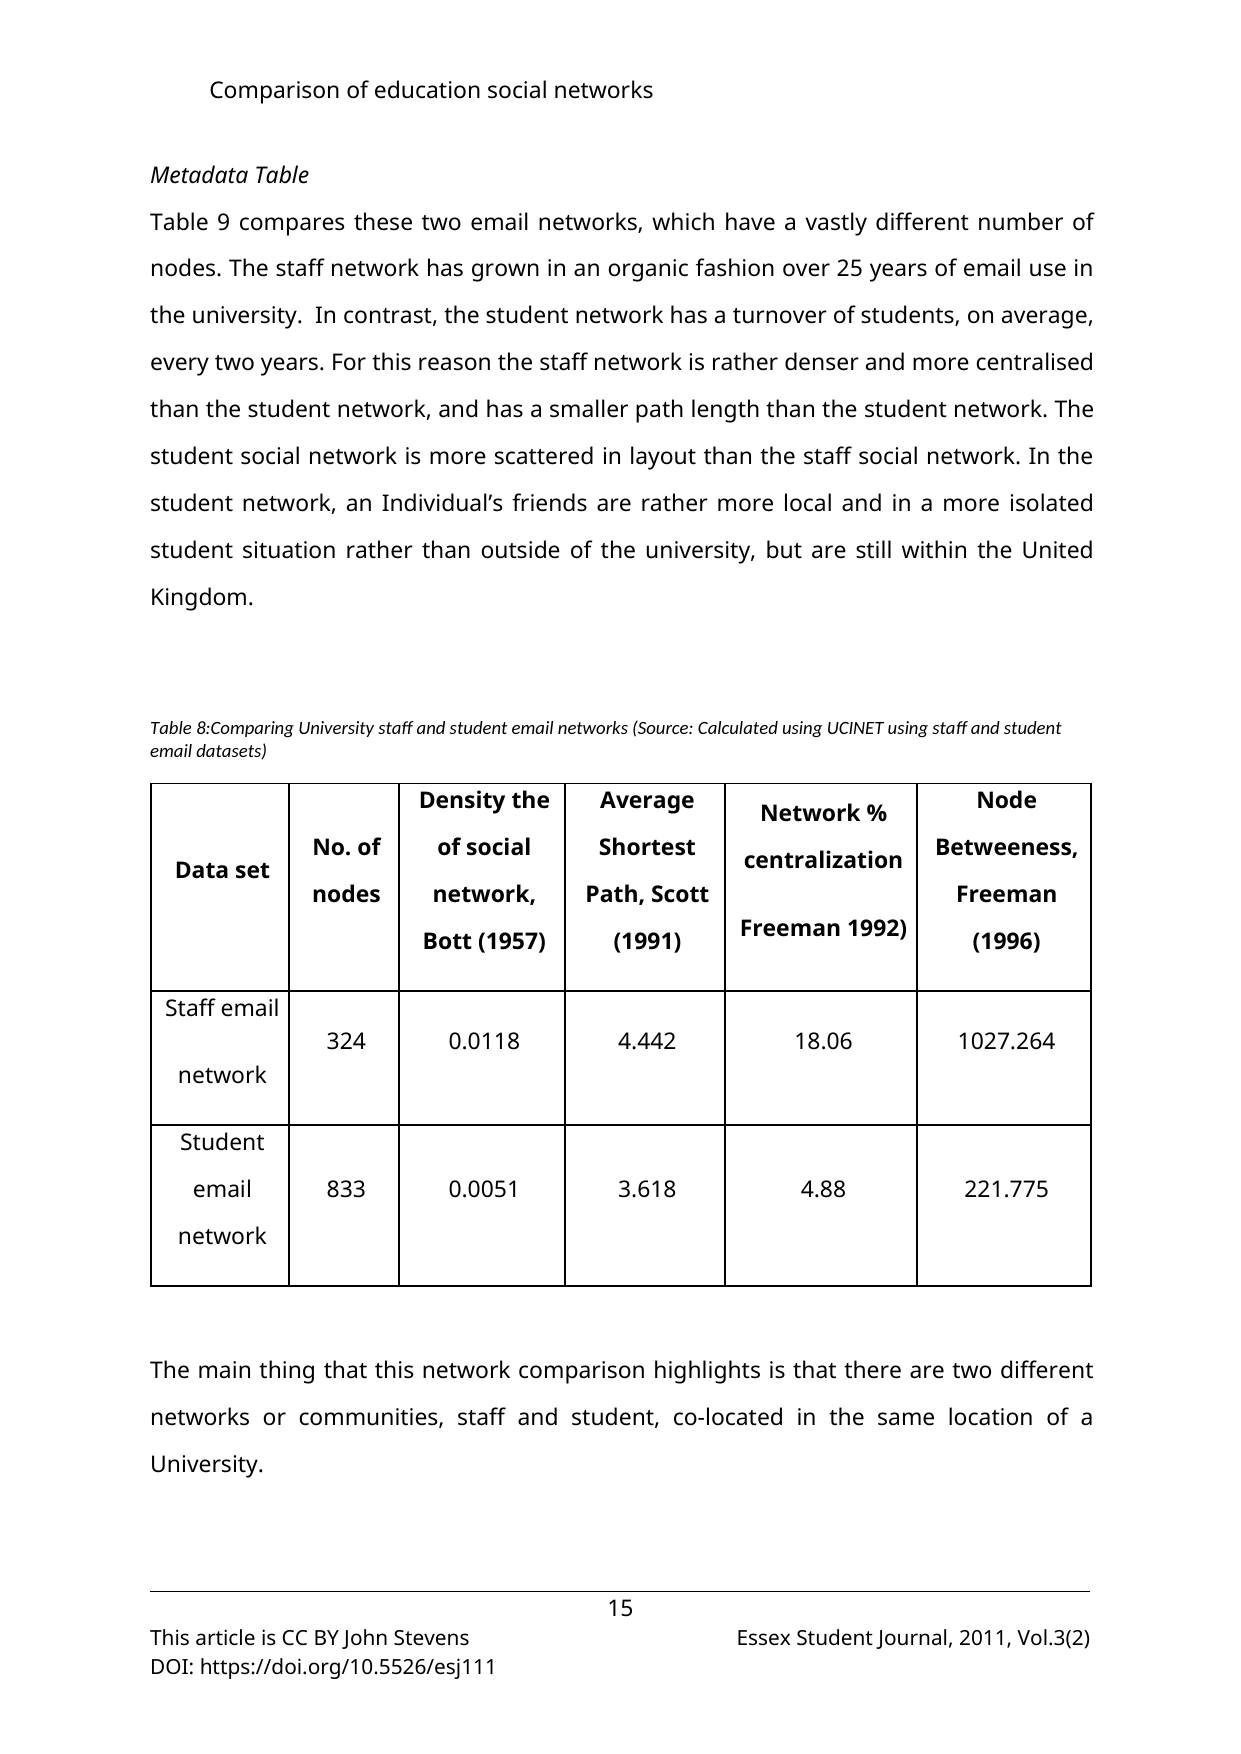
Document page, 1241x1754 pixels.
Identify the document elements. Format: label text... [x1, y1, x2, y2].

text The main thing that this network comparison highlights is that there are two different networks or communities, staff and student, co-located in the same location of a University. [150, 1354, 1095, 1479]
table_cell 3.618 [566, 1126, 724, 1285]
table_cell 0.0118 [400, 992, 564, 1124]
text Table 8:Comparing University staff and student email networks (Source: Calculated using UCINET using staff and student email datasets) [150, 716, 1090, 762]
table_cell 1027.264 [918, 992, 1090, 1124]
table_cell Student email network [152, 1126, 288, 1285]
table_cell 0.0051 [400, 1126, 564, 1285]
table_header Node Betweeness, Freeman (1996) [918, 784, 1090, 990]
table_cell 4.442 [566, 992, 724, 1124]
table_header Density the of social network, Bott (1957) [400, 784, 564, 990]
text Table 9 compares these two email networks, which have a vastly different number of nodes. The staff network has grown in an organic fashion over 25 years of email use in the university. In contrast, the student network has a turnover of students, on average, every two years. For this reason the staff network is rather denser and more centralised than the student network, and has a smaller path length than the student network. The student social network is more scattered in layout than the staff social network. In the student network, an Individual’s friends are rather more local and in a more isolated student situation rather than outside of the university, but are still within the United Kingdom. [150, 205, 1095, 612]
table_header Data set [152, 784, 288, 990]
subtitle Metadata Table [150, 158, 1090, 190]
table_header Average Shortest Path, Scott (1991) [566, 784, 724, 990]
table_cell 221.775 [918, 1126, 1090, 1285]
table_header Network % centralization Freeman 1992) [726, 784, 916, 990]
table_cell 18.06 [726, 992, 916, 1124]
table_cell Staff email network [152, 992, 288, 1124]
table_cell 324 [290, 992, 398, 1124]
table_cell 833 [290, 1126, 398, 1285]
table_header No. of nodes [290, 784, 398, 990]
table_cell 4.88 [726, 1126, 916, 1285]
